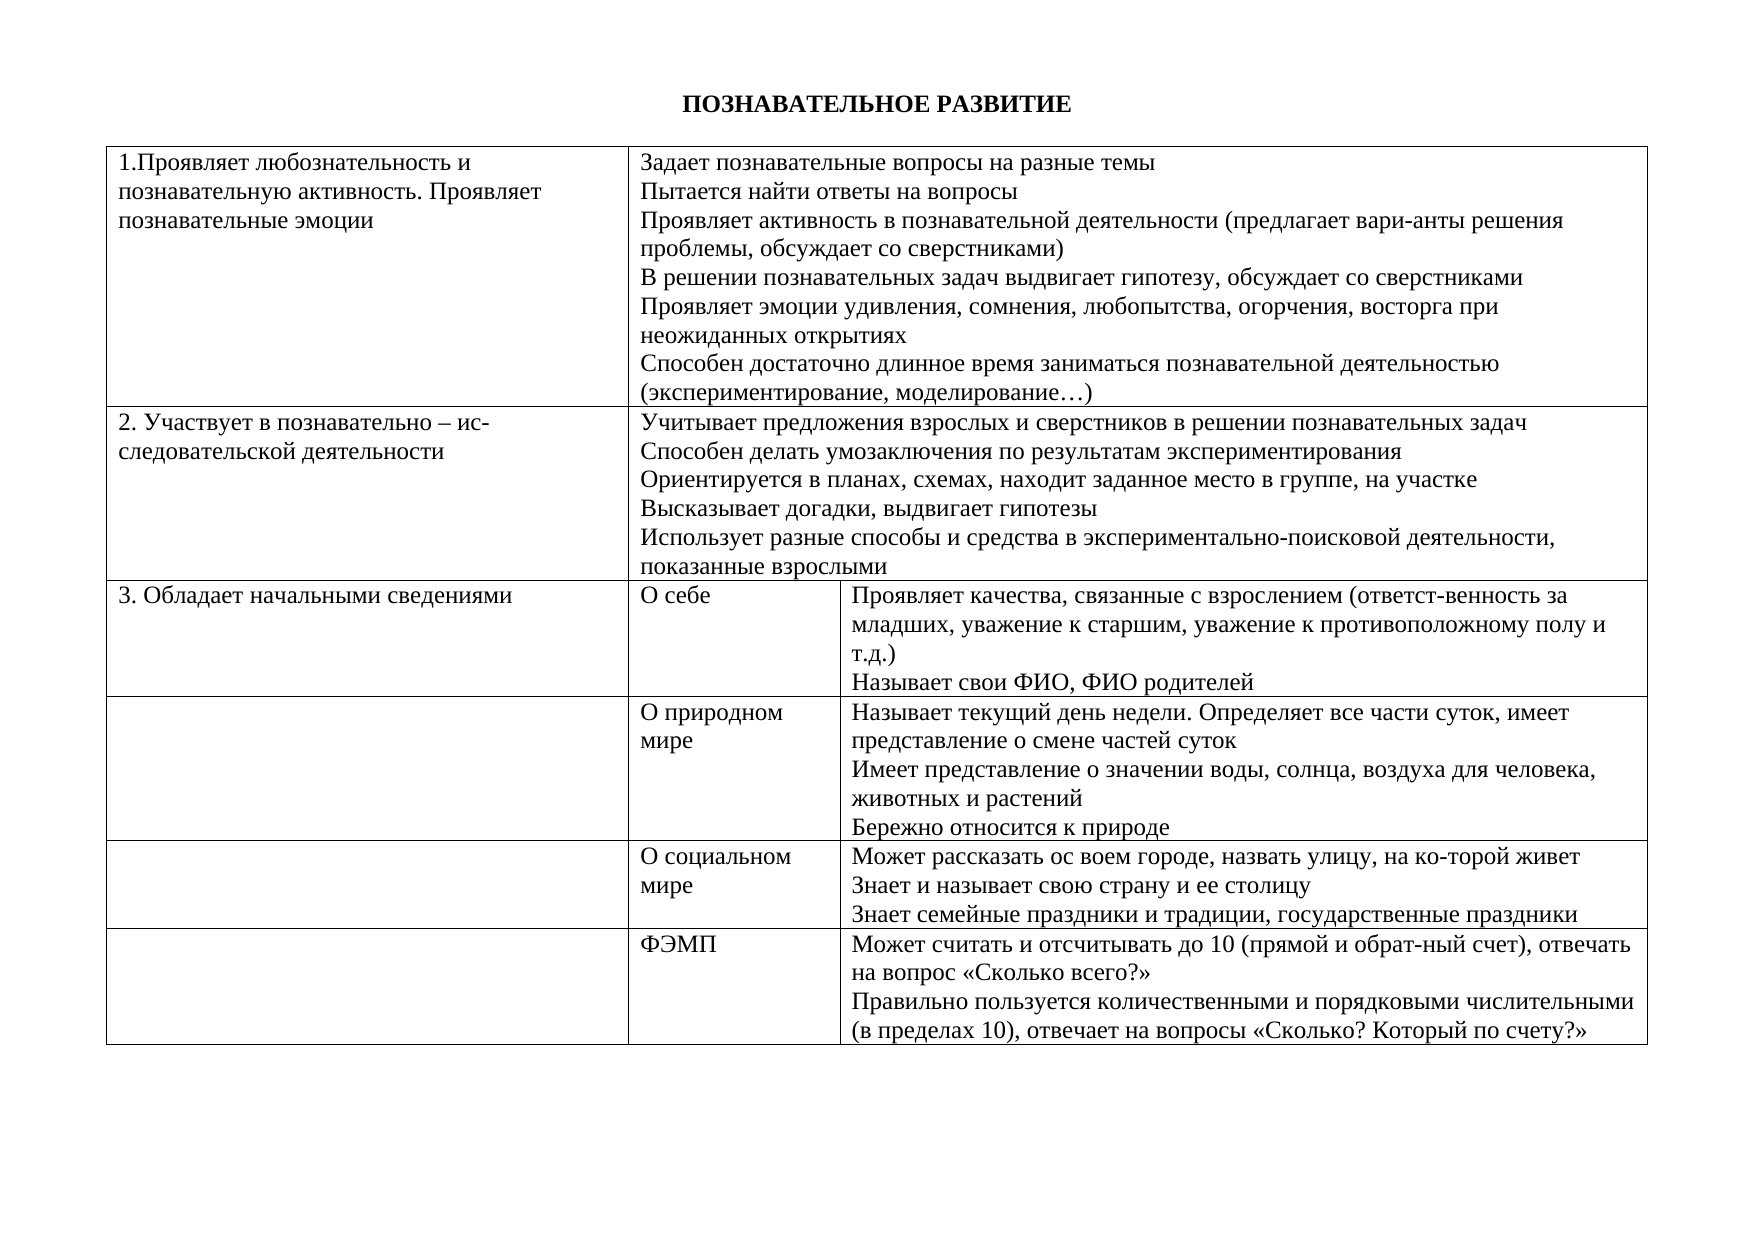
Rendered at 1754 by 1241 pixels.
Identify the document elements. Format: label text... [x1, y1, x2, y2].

table_cell Проявляет качества, связанные с взрослением (ответст-венность за младших, уважение к старшим, уважение к противоположному полу и т.д.) Называет свои ФИО, ФИО родителей [841, 581, 1647, 696]
table_cell Называет текущий день недели. Определяет все части суток, имеет представление о смене частей суток Имеет представление о значении воды, солнца, воздуха для человека, животных и растений Бережно относится к природе [841, 697, 1647, 840]
table_cell ФЭМП [629, 929, 840, 1044]
table_cell О природном мире [629, 697, 840, 840]
table_cell [107, 697, 628, 840]
table_cell О себе [629, 581, 840, 696]
table_cell [107, 841, 628, 928]
table_cell 2. Участвует в познавательно – ис-следовательской деятельности [107, 407, 628, 579]
table_cell Учитывает предложения взрослых и сверстников в решении познавательных задач Способен делать умозаключения по результатам экспериментирования Ориентируется в планах, схемах, находит заданное место в группе, на участке Высказывает догадки, выдвигает гипотезы Использует разные способы и средства в экспериментально-поисковой деятельности, показанные взрослыми [629, 407, 1647, 579]
text ПОЗНАВАТЕЛЬНОЕ РАЗВИТИЕ [118, 89, 1636, 117]
table_cell О социальном мире [629, 841, 840, 928]
table_cell 3. Обладает начальными сведениями [107, 581, 628, 696]
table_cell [841, 929, 1647, 1044]
table_header Задает познавательные вопросы на разные темы Пытается найти ответы на вопросы Проявляет активность в познавательной деятельности (предлагает вари-анты решения проблемы, обсуждает со сверстниками) В решении познавательных задач выдвигает гипотезу, обсуждает со сверстниками Проявляет эмоции удивления, сомнения, любопытства, огорчения, восторга при неожиданных открытиях Способен достаточно длинное время заниматься познавательной деятельностью (экспериментирование, моделирование…) [629, 147, 1647, 406]
table_cell Может рассказать ос воем городе, назвать улицу, на ко-торой живет Знает и называет свою страну и ее столицу Знает семейные праздники и традиции, государственные праздники [841, 841, 1647, 928]
table_header 1.Проявляет любознательность и познавательную активность. Проявляет познавательные эмоции [107, 147, 628, 406]
table_cell [107, 929, 628, 1044]
